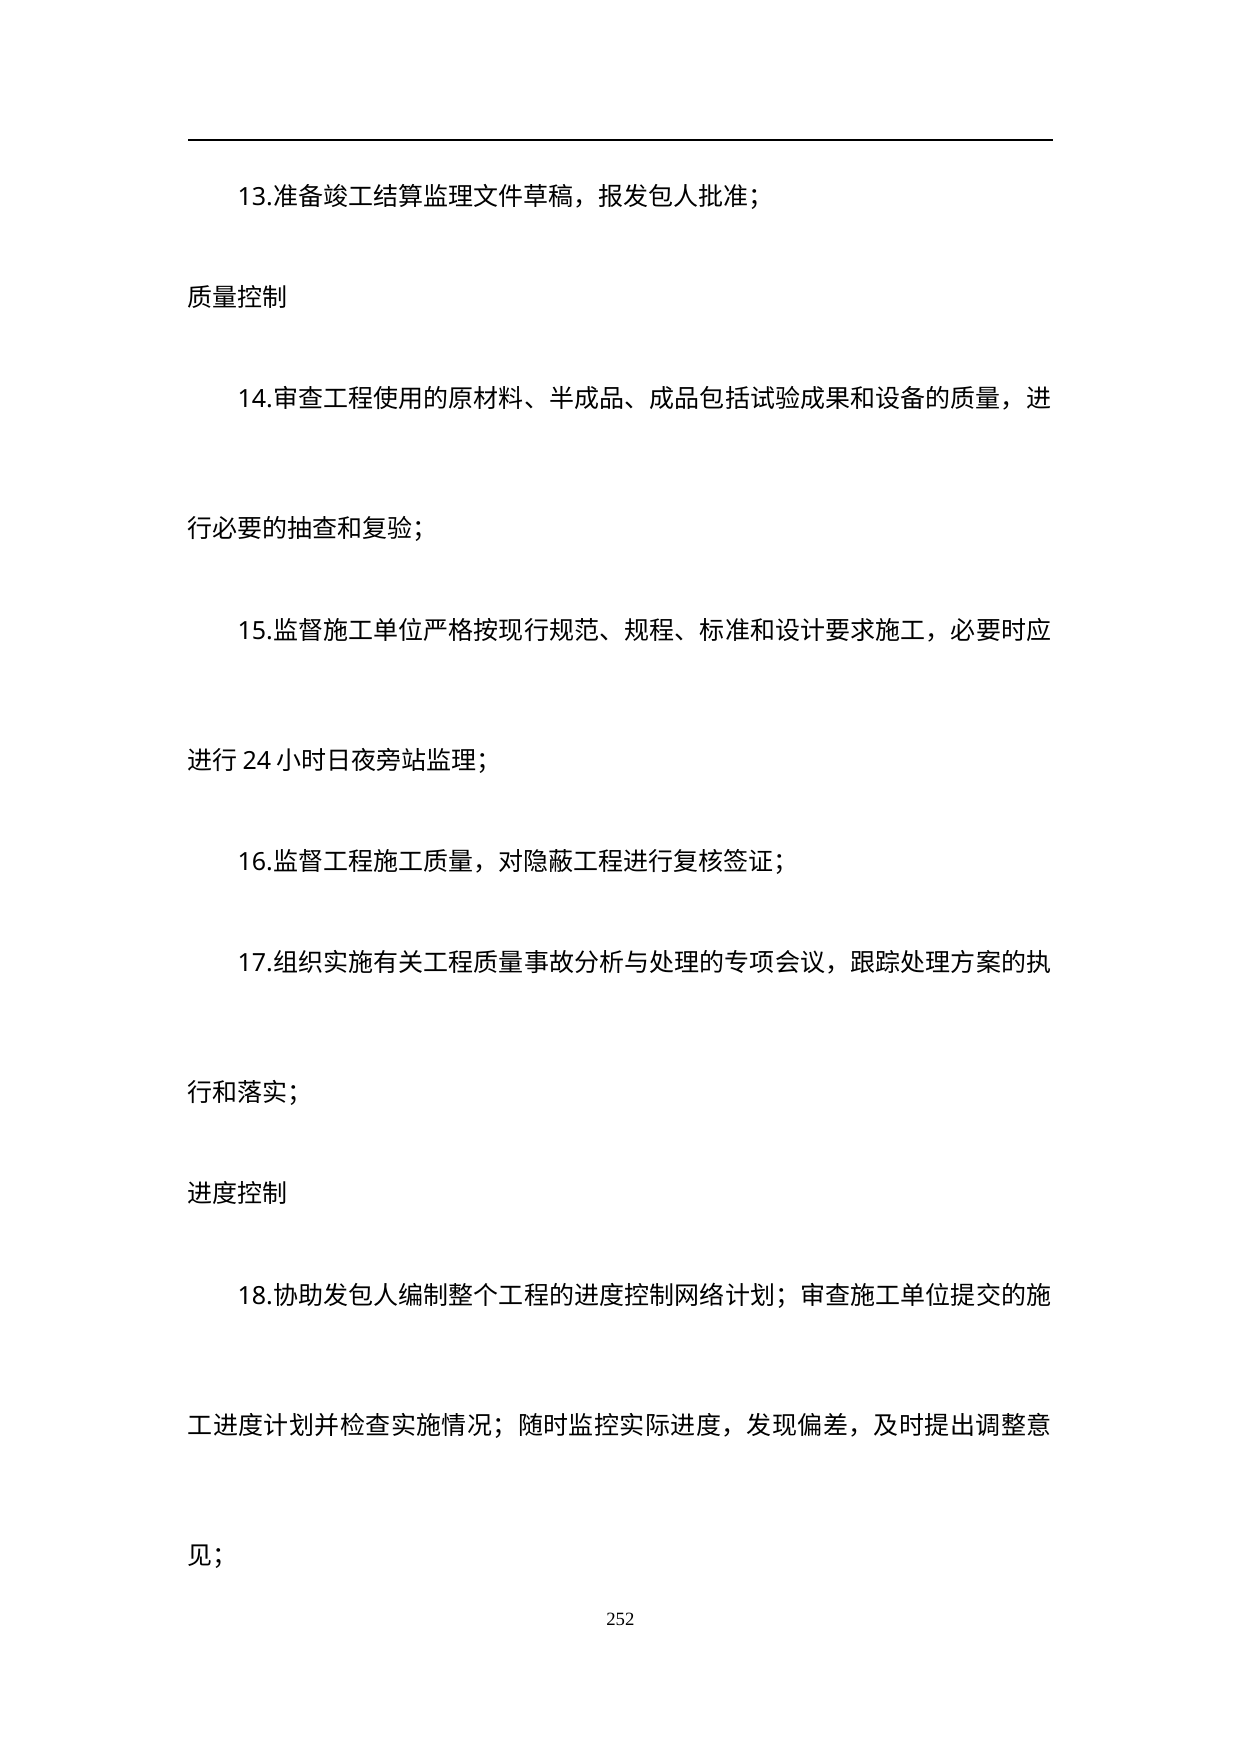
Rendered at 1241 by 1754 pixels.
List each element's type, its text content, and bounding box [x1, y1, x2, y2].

text 17.组织实施有关工程质量事故分析与处理的专项会议，跟踪处理方案的执行和落实； [187, 928, 1053, 1123]
text 质量控制 [187, 263, 1053, 328]
text 16.监督工程施工质量，对隐蔽工程进行复核签证； [187, 827, 1053, 892]
text 15.监督施工单位严格按现行规范、规程、标准和设计要求施工，必要时应进行24小时日夜旁站监理； [187, 596, 1053, 791]
text 14.审查工程使用的原材料、半成品、成品包括试验成果和设备的质量，进行必要的抽查和复验； [187, 364, 1053, 559]
text 进度控制 [187, 1159, 1053, 1224]
text 13.准备竣工结算监理文件草稿，报发包人批准； [187, 162, 1053, 227]
text 18.协助发包人编制整个工程的进度控制网络计划；审查施工单位提交的施工进度计划并检查实施情况；随时监控实际进度，发现偏差，及时提出调整意见； [187, 1261, 1053, 1586]
